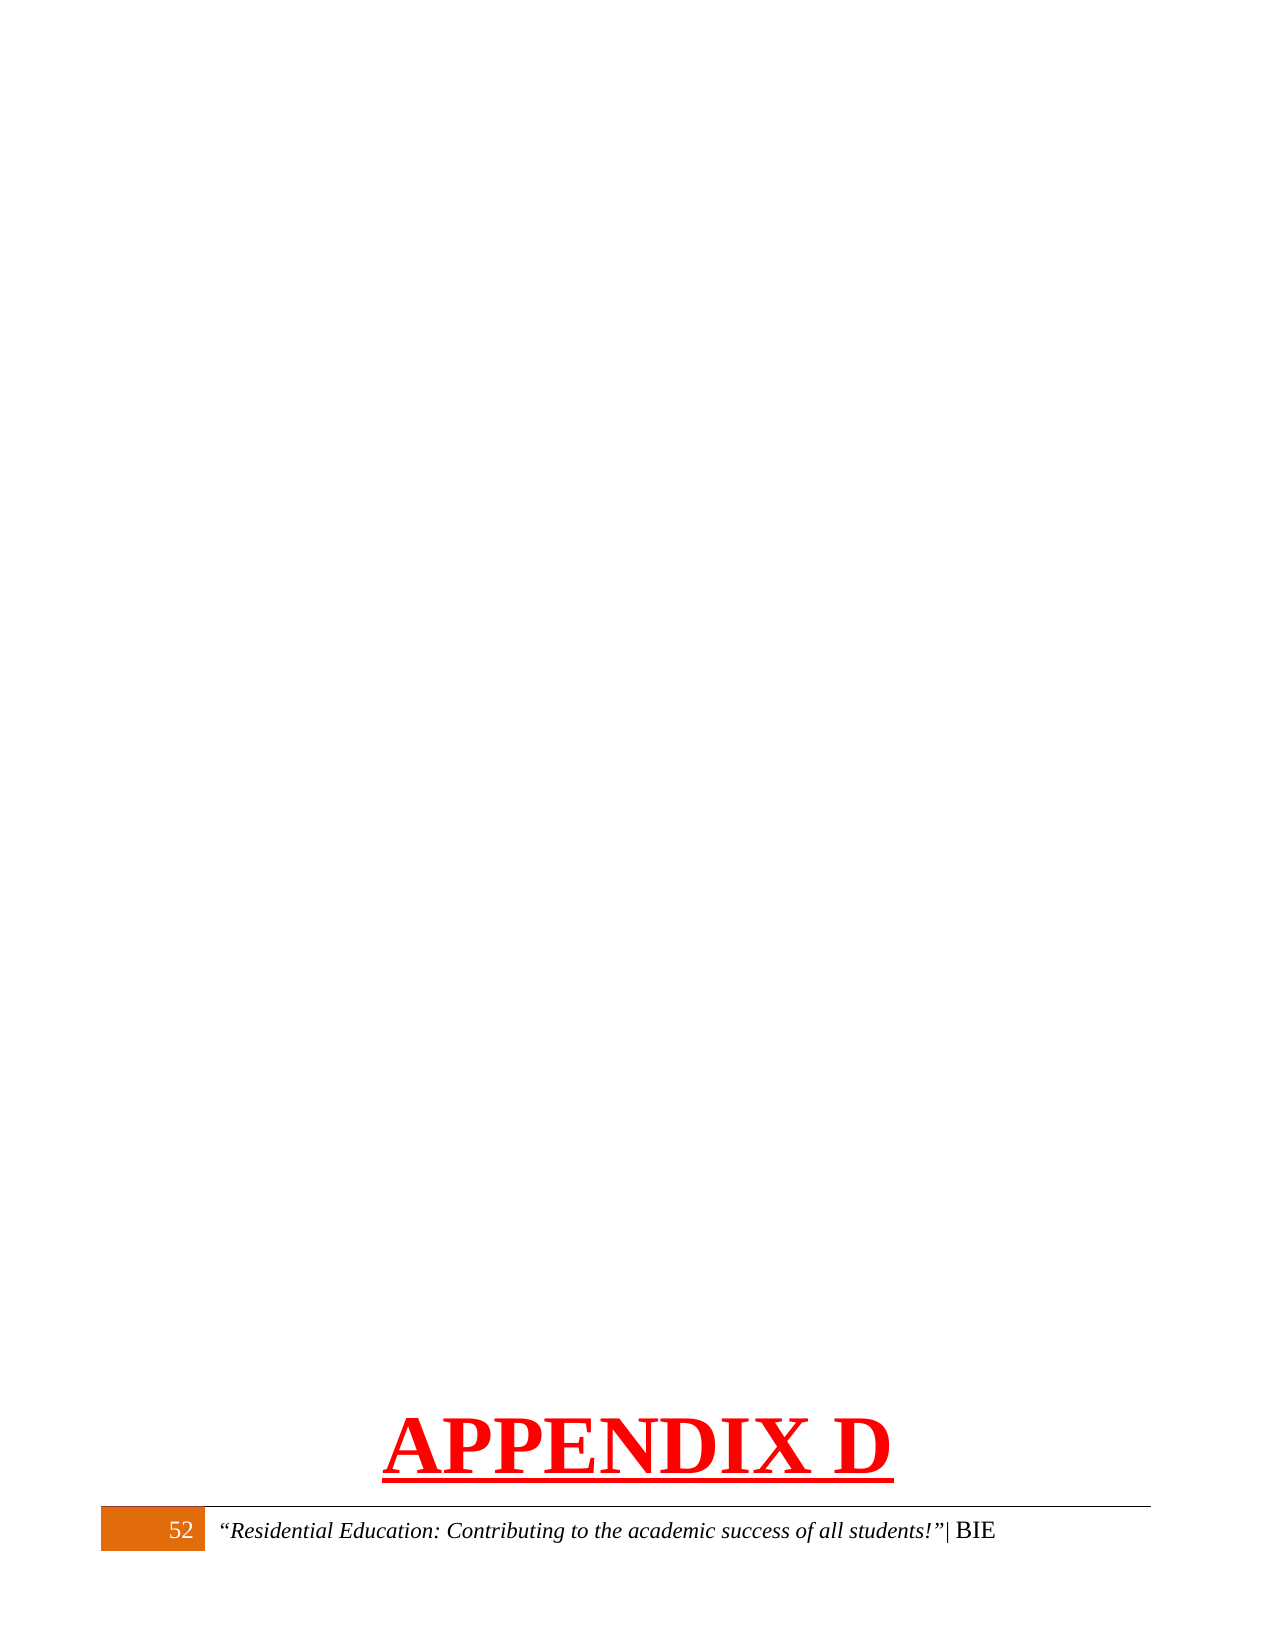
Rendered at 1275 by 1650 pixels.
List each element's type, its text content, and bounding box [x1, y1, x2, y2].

text APPENDIX D [112, 1396, 1162, 1492]
